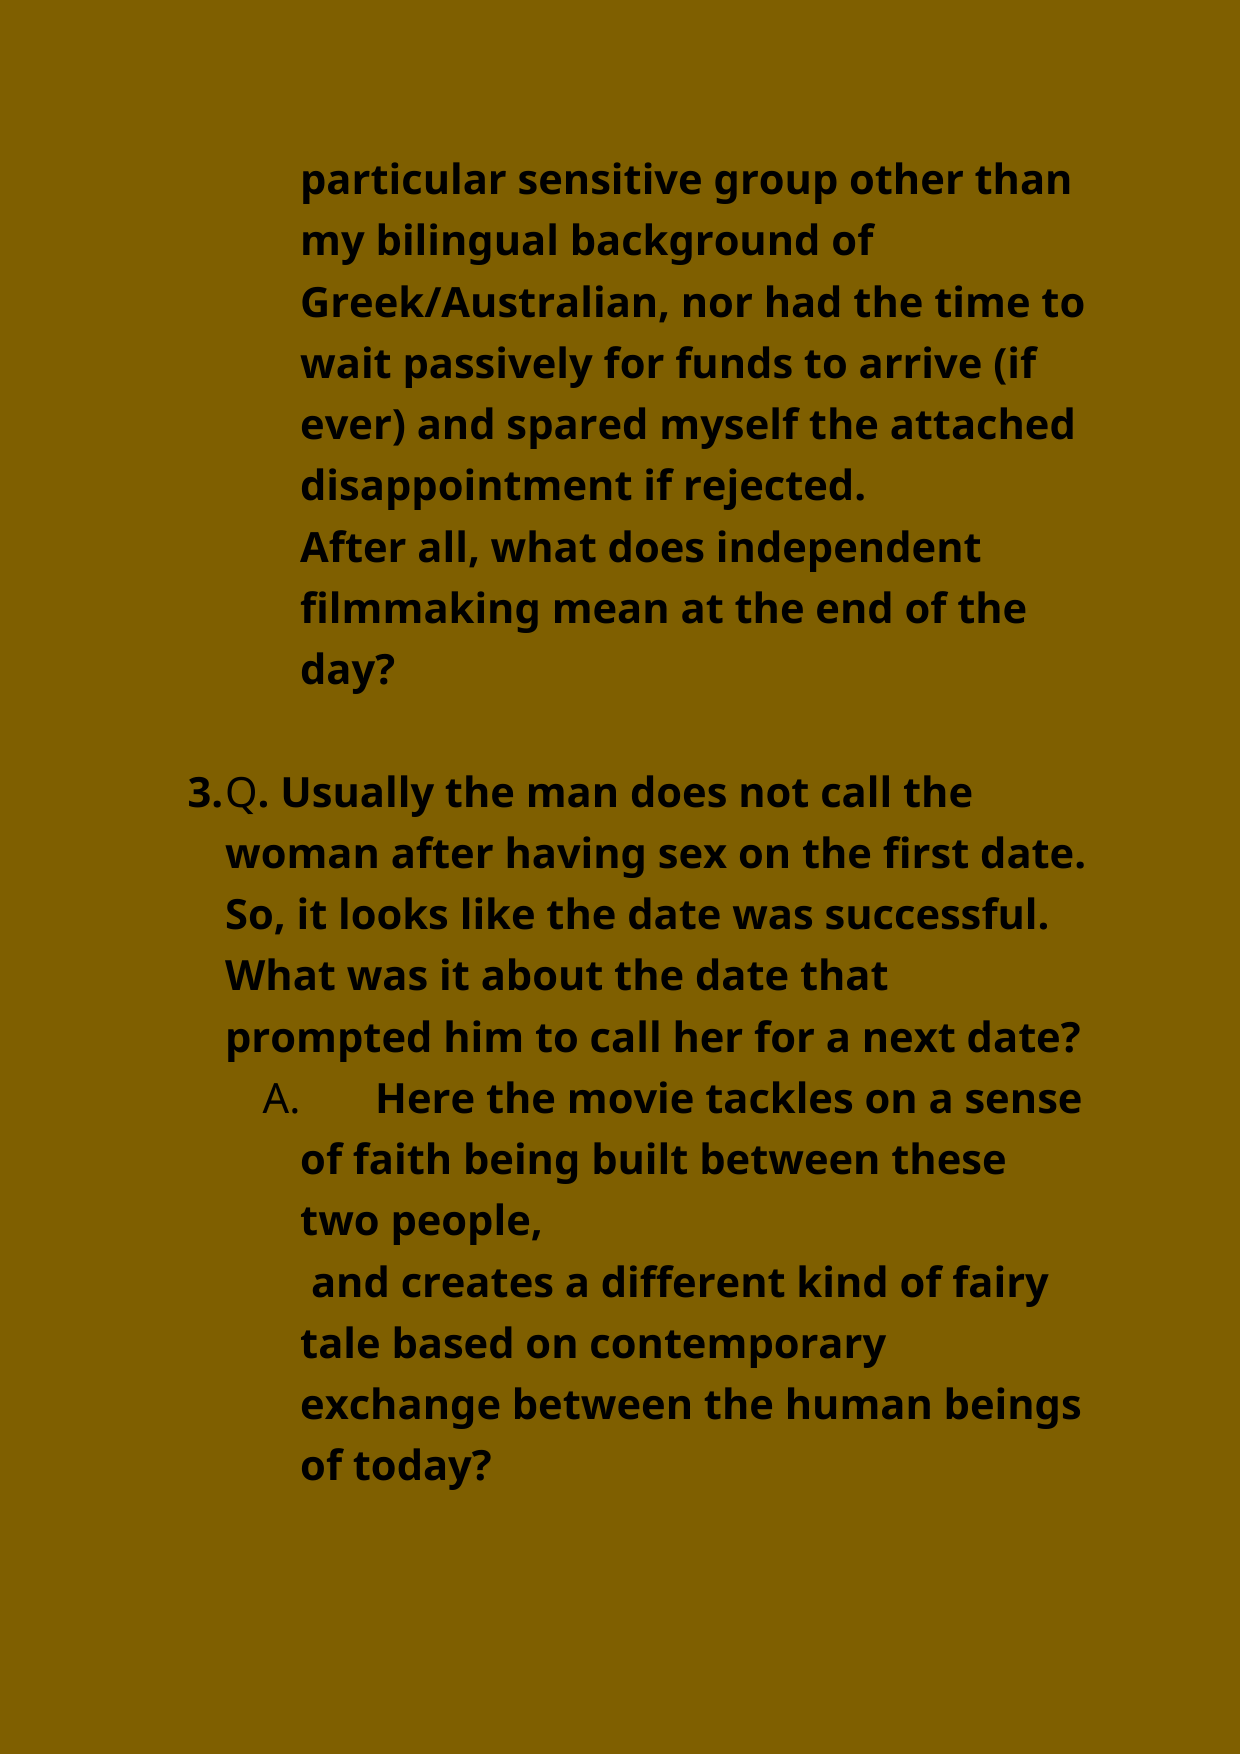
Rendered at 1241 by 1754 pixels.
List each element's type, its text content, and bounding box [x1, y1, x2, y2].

text and creates a different kind of fairy tale based on contemporary exchange between the human beings of today? [300, 1252, 1090, 1493]
text After all, what does independent filmmaking mean at the end of the day? [300, 517, 1090, 697]
list Q. Usually the man does not call the woman after having sex on the first date. So, it looks like the date was successful. What was it about the date that prompted him to call her for a next date? [187, 762, 1090, 1064]
list Here the movie tackles on a sense of faith being built between these two people, [262, 1069, 1090, 1248]
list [262, 150, 1090, 513]
